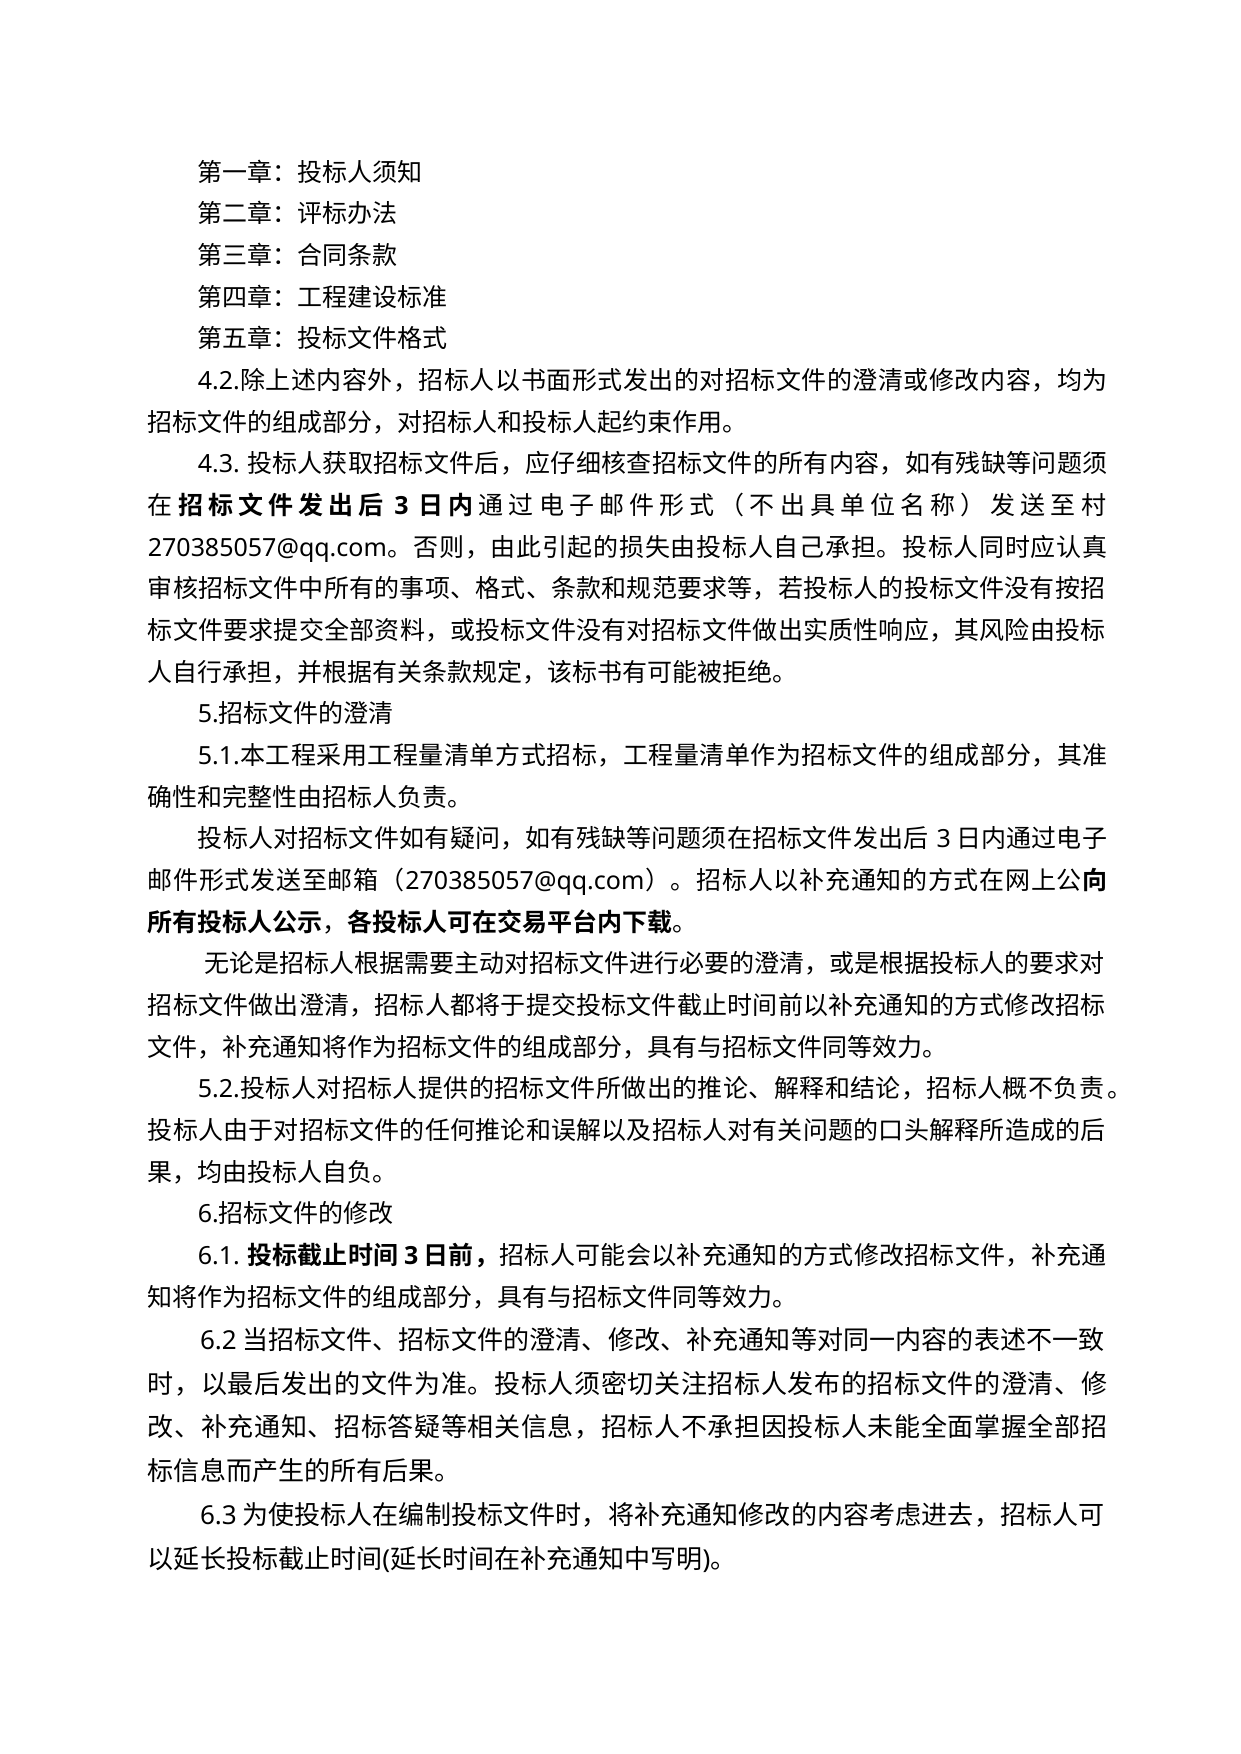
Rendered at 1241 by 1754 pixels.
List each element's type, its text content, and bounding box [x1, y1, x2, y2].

text 6.1. 投标截止时间3日前，招标人可能会以补充通知的方式修改招标文件，补充通知将作为招标文件的组成部分，具有与招标文件同等效力。 [148, 1231, 1107, 1314]
text 无论是招标人根据需要主动对招标文件进行必要的澄清，或是根据投标人的要求对招标文件做出澄清，招标人都将于提交投标文件截止时间前以补充通知的方式修改招标文件，补充通知将作为招标文件的组成部分，具有与招标文件同等效力。 [148, 939, 1107, 1064]
text 5.1.本工程采用工程量清单方式招标，工程量清单作为招标文件的组成部分，其准确性和完整性由招标人负责。 [148, 731, 1107, 814]
text 5.2.投标人对招标人提供的招标文件所做出的推论、解释和结论，招标人概不负责。投标人由于对招标文件的任何推论和误解以及招标人对有关问题的口头解释所造成的后果，均由投标人自负。 [148, 1064, 1107, 1189]
text 4.3. 投标人获取招标文件后，应仔细核查招标文件的所有内容，如有残缺等问题须在招标文件发出后3日内通过电子邮件形式（不出具单位名称）发送至村270385057@qq.com。否则，由此引起的损失由投标人自己承担。投标人同时应认真审核招标文件中所有的事项、格式、条款和规范要求等，若投标人的投标文件没有按招标文件要求提交全部资料，或投标文件没有对招标文件做出实质性响应，其风险由投标人自行承担，并根据有关条款规定，该标书有可能被拒绝。 [148, 439, 1107, 689]
text 第三章：合同条款 [148, 231, 1107, 273]
text 6.3为使投标人在编制投标文件时，将补充通知修改的内容考虑进去，招标人可以延长投标截止时间(延长时间在补充通知中写明)。 [148, 1489, 1107, 1577]
text 第五章：投标文件格式 [148, 314, 1107, 356]
text 第一章：投标人须知 [148, 148, 1107, 189]
text 4.2.除上述内容外，招标人以书面形式发出的对招标文件的澄清或修改内容，均为招标文件的组成部分，对招标人和投标人起约束作用。 [148, 356, 1107, 439]
text 第四章：工程建设标准 [148, 273, 1107, 314]
text 第二章：评标办法 [148, 189, 1107, 231]
text 6.2当招标文件、招标文件的澄清、修改、补充通知等对同一内容的表述不一致时，以最后发出的文件为准。投标人须密切关注招标人发布的招标文件的澄清、修改、补充通知、招标答疑等相关信息，招标人不承担因投标人未能全面掌握全部招标信息而产生的所有后果。 [148, 1314, 1107, 1489]
text 5.招标文件的澄清 [148, 689, 1107, 731]
text 投标人对招标文件如有疑问，如有残缺等问题须在招标文件发出后3日内通过电子邮件形式发送至邮箱（270385057@qq.com）。招标人以补充通知的方式在网上公向所有投标人公示，各投标人可在交易平台内下载。 [148, 814, 1107, 939]
text 6.招标文件的修改 [148, 1189, 1107, 1231]
